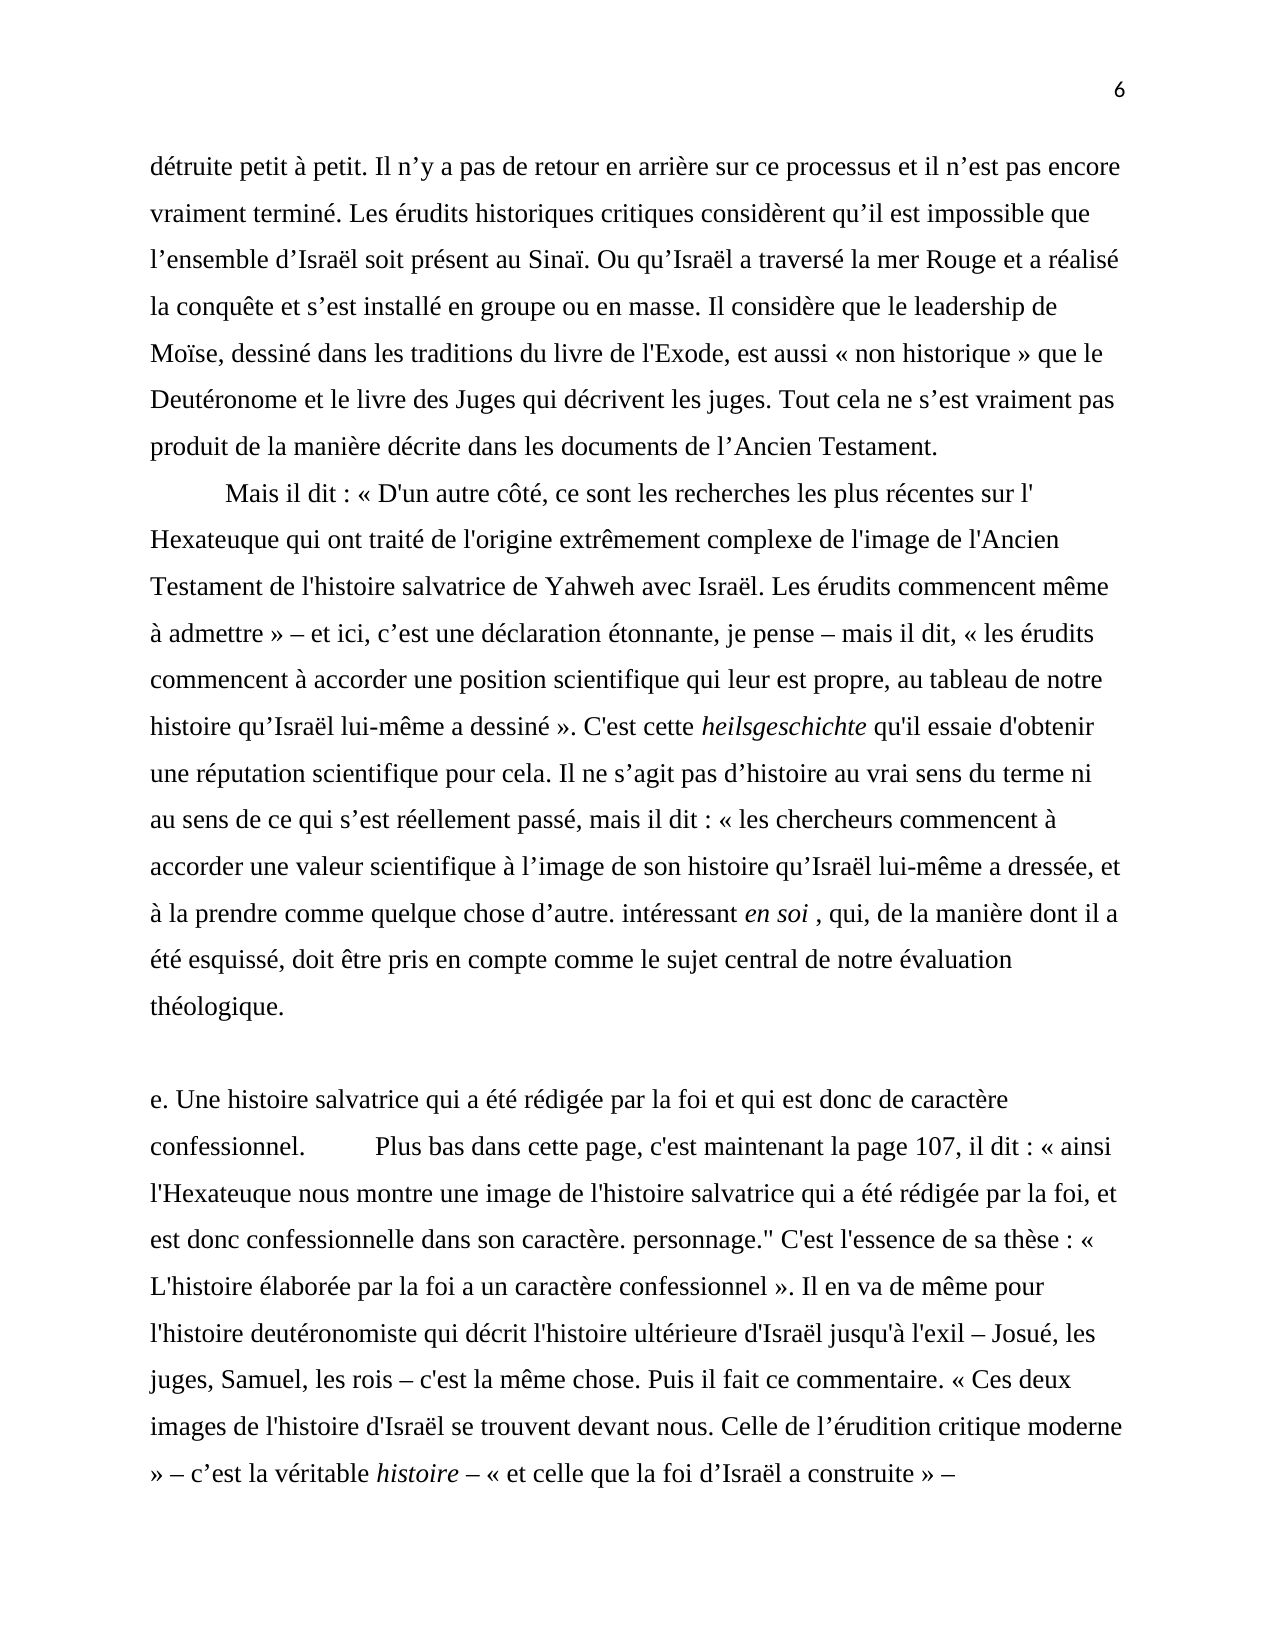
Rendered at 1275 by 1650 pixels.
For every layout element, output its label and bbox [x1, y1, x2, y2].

text [150, 150, 1125, 1488]
